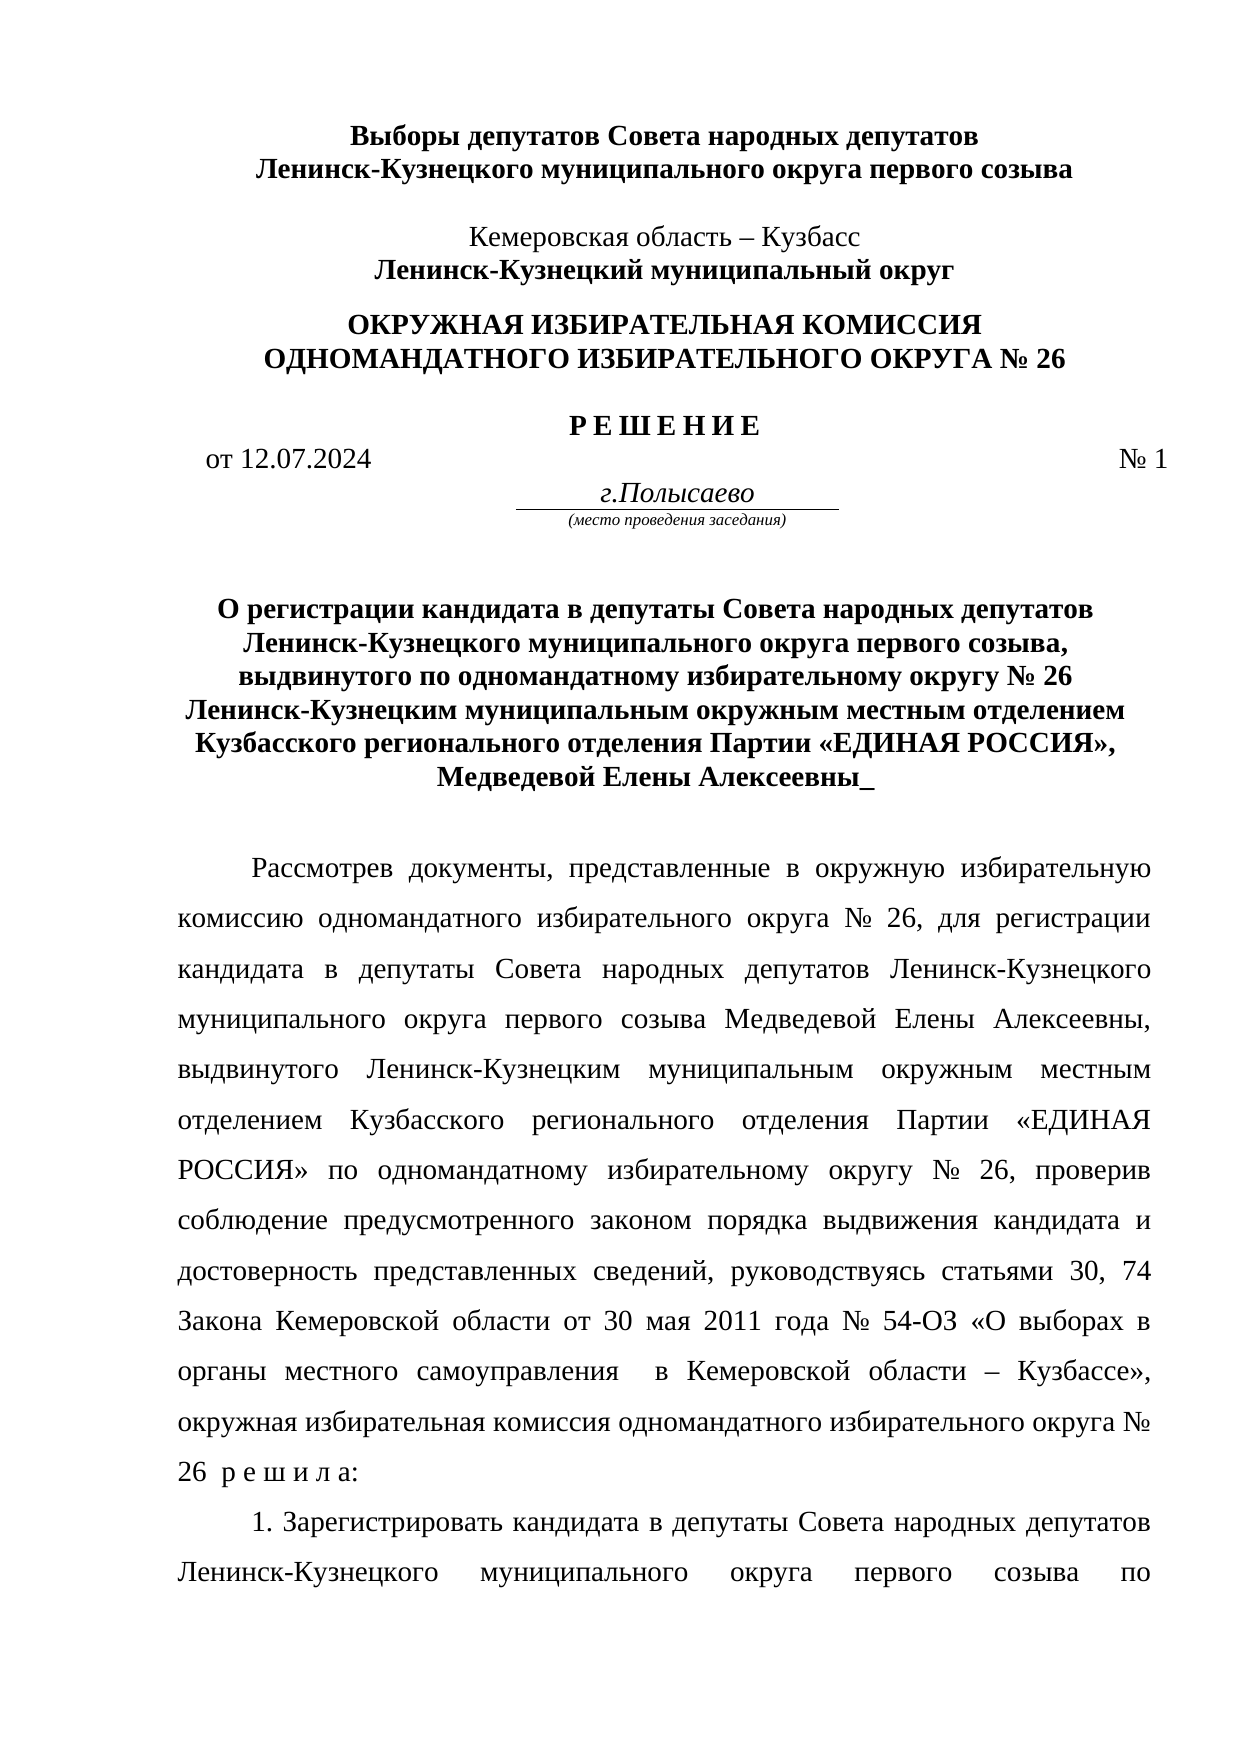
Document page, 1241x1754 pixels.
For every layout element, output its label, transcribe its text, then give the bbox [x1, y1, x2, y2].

text ОДНОМАНДАТНОГО ИЗБИРАТЕЛЬНОГО ОКРУГА № 26 [177, 341, 1152, 374]
text Ленинск-Кузнецкий муниципальный округ [177, 252, 1152, 286]
text Выборы депутатов Совета народных депутатов [177, 118, 1152, 152]
table_header О регистрации кандидата в депутаты Совета народных депутатов Ленинск-Кузнецкого муниципального округа первого созыва, выдвинутого по одномандатному избирательному округу № 26 Ленинск-Кузнецким муниципальным окружным местным отделением Кузбасского регионального отделения Партии «ЕДИНАЯ РОССИЯ», Медведевой Елены Алексеевны_ [155, 591, 1156, 793]
text Рассмотрев документы, представленные в окружную избирательную комиссию одномандатного избирательного округа № 26, для регистрации кандидата в депутаты Совета народных депутатов Ленинск-Кузнецкого муниципального округа первого созыва Медведевой Елены Алексеевны, выдвинутого Ленинск-Кузнецким муниципальным окружным местным отделением Кузбасского регионального отделения Партии «ЕДИНАЯ РОССИЯ» по одномандатному избирательному округу № 26, проверив соблюдение предусмотренного законом порядка выдвижения кандидата и достоверность представленных сведений, руководствуясь статьями 30, 74 Закона Кемеровской области от 30 мая 2011 года № 54-ОЗ «О выборах в органы местного самоуправления в Кемеровской области – Кузбассе», окружная избирательная комиссия одномандатного избирательного округа № 26 р е ш и л а: [177, 850, 1152, 1487]
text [177, 1504, 1152, 1588]
text Ленинск-Кузнецкого муниципального округа первого созыва [177, 152, 1152, 185]
text РЕШЕНИЕ [177, 408, 1152, 442]
table_header [177, 442, 1196, 543]
text Кемеровская область – Кузбасс [177, 219, 1152, 252]
text ОКРУЖНАЯ ИЗБИРАТЕЛЬНАЯ КОМИССИЯ [177, 307, 1152, 341]
